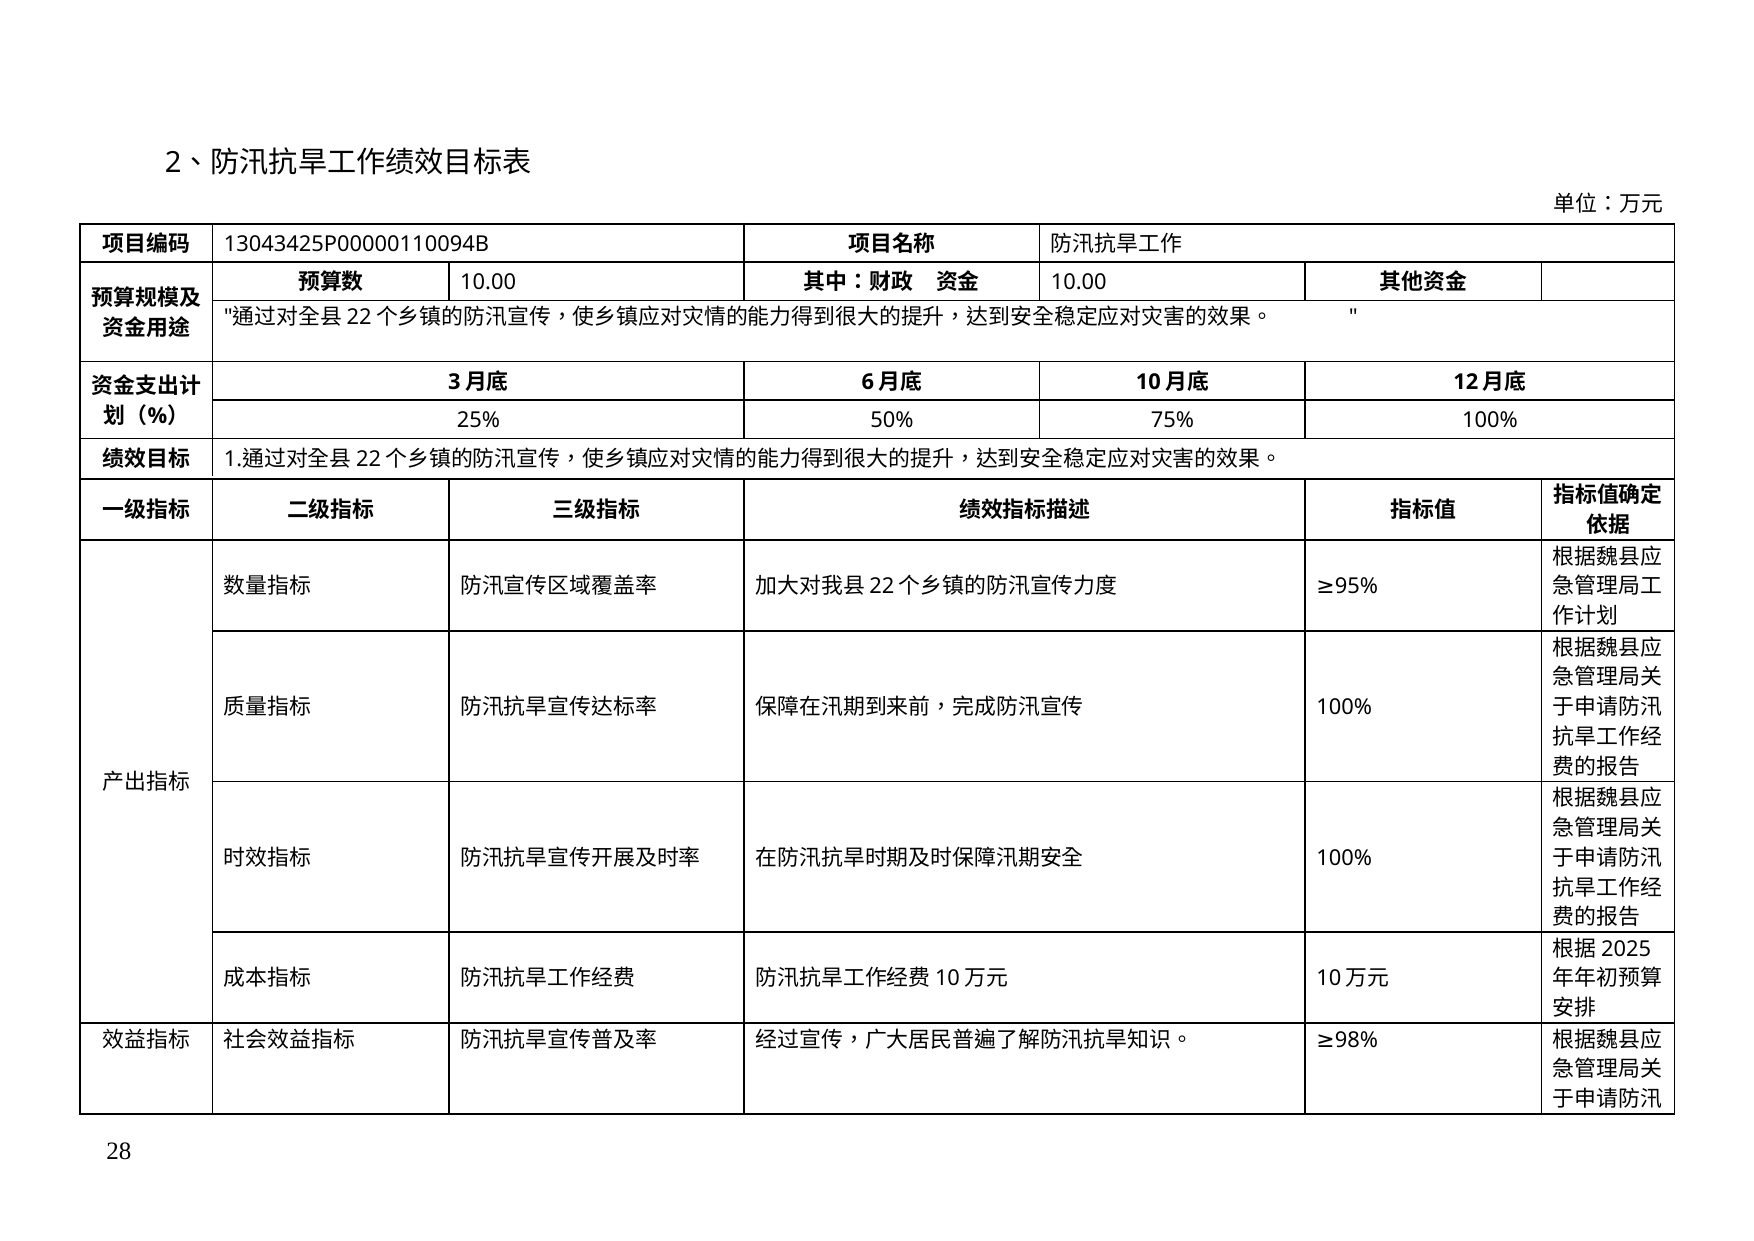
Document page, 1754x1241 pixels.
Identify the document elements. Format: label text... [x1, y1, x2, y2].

table_cell 100% [1306, 782, 1541, 931]
table_header 三级指标 [450, 480, 743, 539]
table_cell 75% [1040, 401, 1304, 438]
table_cell 100% [1306, 401, 1674, 438]
table_cell 数量指标 [213, 541, 448, 630]
table_cell 效益指标 [81, 1024, 212, 1113]
table_cell 其中：财政 资金 [745, 263, 1039, 300]
table_cell 产出指标 [81, 541, 212, 1022]
table_cell 时效指标 [213, 782, 448, 931]
table_header 指标值确定依据 [1542, 480, 1674, 539]
table_header 二级指标 [213, 480, 448, 539]
table_cell 25% [213, 401, 743, 438]
table_cell "通过对全县22个乡镇的防汛宣传，使乡镇应对灾情的能力得到很大的提升，达到安全稳定应对灾害的效果。 " [213, 301, 1674, 361]
table_cell 6月底 [745, 362, 1039, 399]
table_cell 根据魏县应急管理局工作计划 [1542, 541, 1674, 630]
table_cell 经过宣传，广大居民普遍了解防汛抗旱知识。 [745, 1024, 1304, 1113]
table_cell 绩效目标 [81, 439, 212, 476]
table_cell 防汛抗旱工作经费 [450, 933, 743, 1022]
table_cell 1.通过对全县22个乡镇的防汛宣传，使乡镇应对灾情的能力得到很大的提升，达到安全稳定应对灾害的效果。 [213, 439, 1674, 476]
text 2、防汛抗旱工作绩效目标表 [106, 142, 1648, 181]
table_cell 社会效益指标 [213, 1024, 448, 1113]
table_cell 根据魏县应急管理局关于申请防汛抗旱工作经费的报告 [1542, 632, 1674, 781]
table_cell 根据魏县应急管理局关于申请防汛抗旱工作经费的报告 [1542, 782, 1674, 931]
table_cell ≥98% [1306, 1024, 1541, 1113]
table_cell 防汛抗旱宣传普及率 [450, 1024, 743, 1113]
table_cell ≥95% [1306, 541, 1541, 630]
table_cell 13043425P00000110094B [213, 225, 743, 261]
table_cell 10月底 [1040, 362, 1304, 399]
table_cell 防汛抗旱工作经费10万元 [745, 933, 1304, 1022]
table_cell 防汛抗旱宣传达标率 [450, 632, 743, 781]
table_cell 其他资金 [1306, 263, 1541, 300]
table_cell 10.00 [1040, 263, 1304, 300]
table_cell 资金支出计划（%） [81, 362, 212, 438]
table_cell 预算规模及资金用途 [81, 263, 212, 361]
table_header 单位：万元 [81, 183, 1674, 223]
table_cell 预算数 [213, 263, 448, 300]
table_cell 质量指标 [213, 632, 448, 781]
table_cell 100% [1306, 632, 1541, 781]
table_header 一级指标 [81, 480, 212, 539]
table_cell 50% [745, 401, 1039, 438]
table_cell 加大对我县22个乡镇的防汛宣传力度 [745, 541, 1304, 630]
table_cell 项目编码 [81, 225, 212, 261]
table_cell 在防汛抗旱时期及时保障汛期安全 [745, 782, 1304, 931]
table_cell 3月底 [213, 362, 743, 399]
table_cell 成本指标 [213, 933, 448, 1022]
table_cell 根据2025年年初预算安排 [1542, 933, 1674, 1022]
table_cell 保障在汛期到来前，完成防汛宣传 [745, 632, 1304, 781]
table_cell 防汛抗旱工作 [1040, 225, 1674, 261]
table_header 指标值 [1306, 480, 1541, 539]
table_header 绩效指标描述 [745, 480, 1304, 539]
table_cell 根据魏县应急管理局关于申请防汛抗旱工作经费的报告 [1542, 1024, 1674, 1113]
table_cell 12月底 [1306, 362, 1674, 399]
table_cell 项目名称 [745, 225, 1039, 261]
table_cell [1542, 263, 1674, 300]
table_cell 防汛抗旱宣传开展及时率 [450, 782, 743, 931]
table_cell 10.00 [450, 263, 743, 300]
table_cell 防汛宣传区域覆盖率 [450, 541, 743, 630]
table_cell 10万元 [1306, 933, 1541, 1022]
